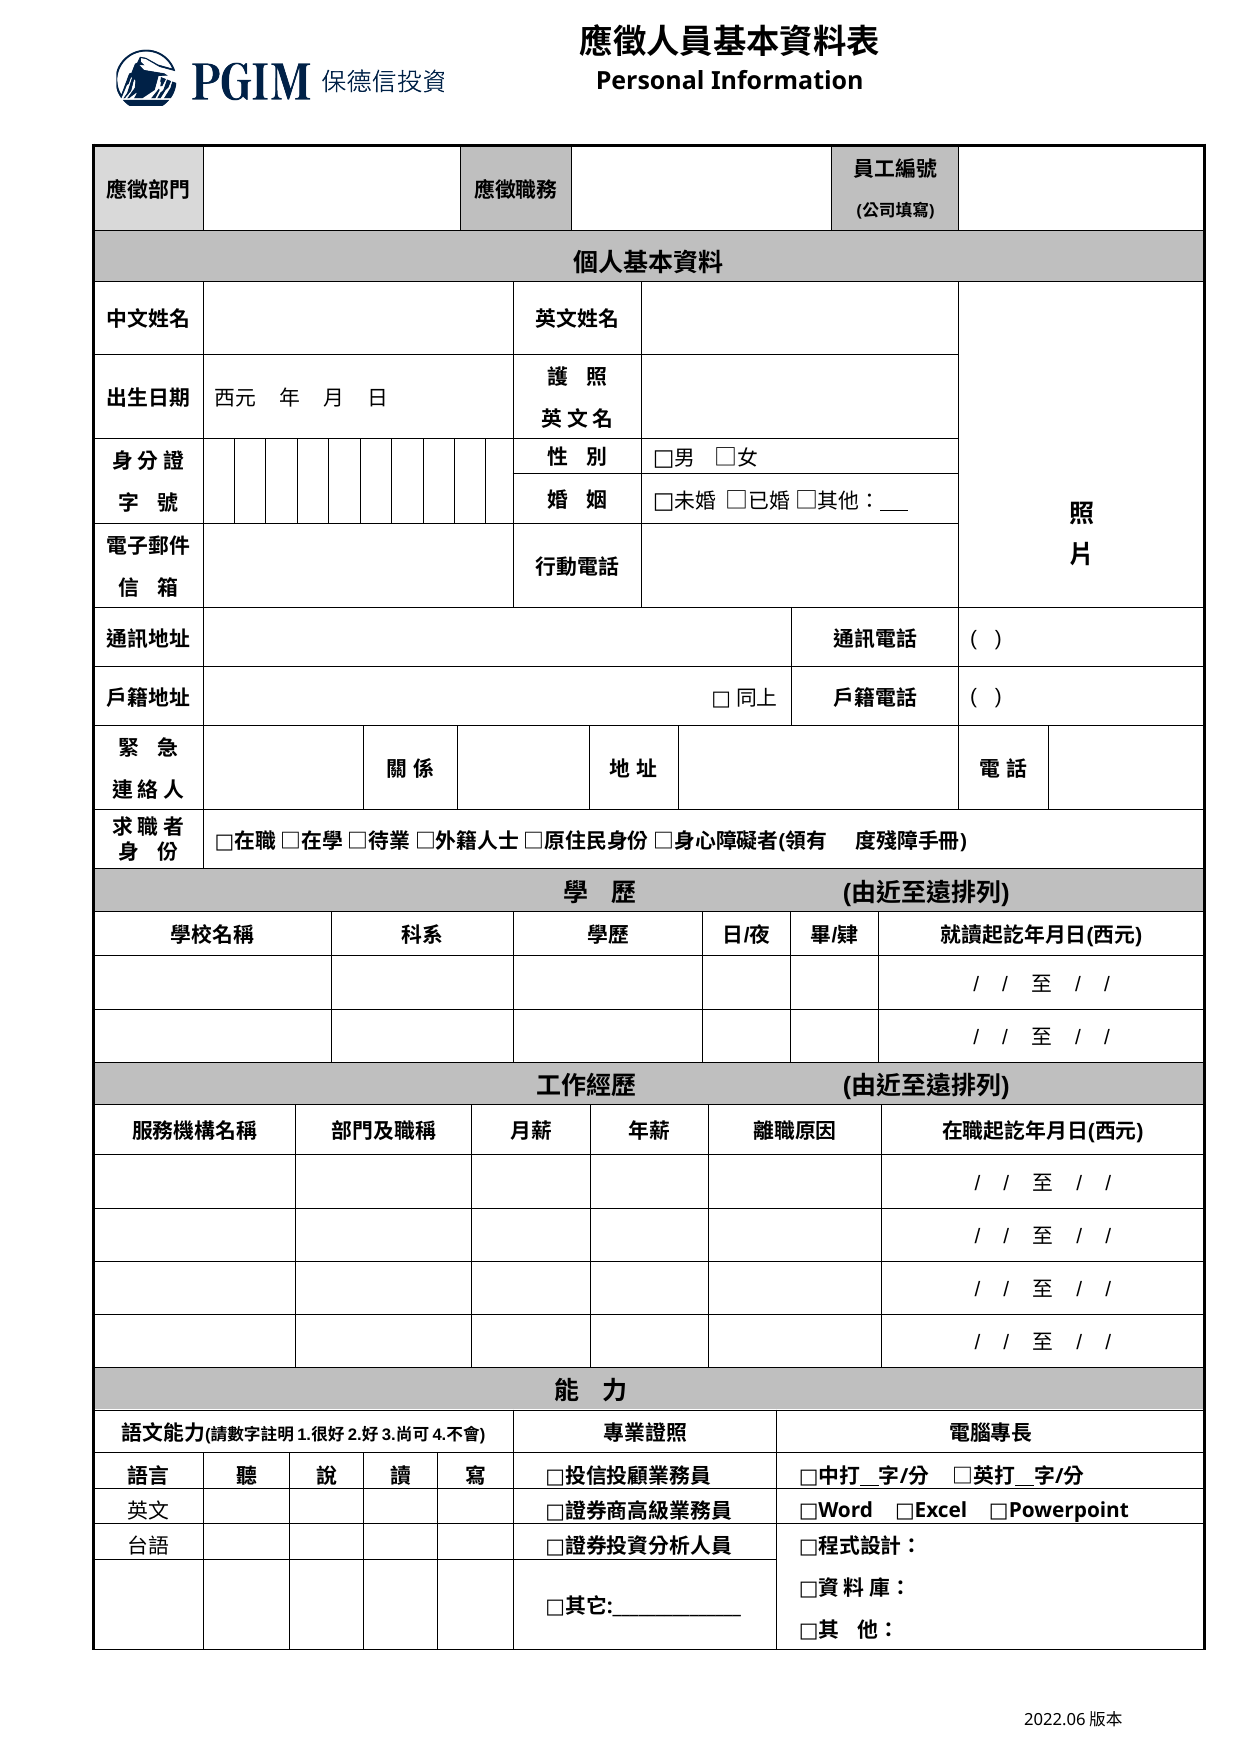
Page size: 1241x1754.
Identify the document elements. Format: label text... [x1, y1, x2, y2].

table_cell [95, 1155, 295, 1207]
table_cell 電 話 [959, 726, 1048, 809]
table_header [204, 147, 460, 230]
table_cell (由近至遠排列) [648, 1063, 1203, 1104]
table_cell 西元 年 月 日 [204, 355, 513, 438]
table_cell (由近至遠排列) [648, 869, 1203, 911]
table_cell [296, 1209, 471, 1261]
table_cell 寫 [438, 1453, 513, 1488]
table_cell [591, 1315, 708, 1367]
table_cell 戶籍電話 [792, 667, 958, 725]
table_cell 學歷 [514, 912, 702, 955]
table_cell 緊 急 連 絡 人 [95, 726, 203, 809]
table_cell 戶籍地址 [95, 667, 203, 725]
table_header [959, 147, 1203, 230]
table_cell [364, 1489, 437, 1523]
table_cell 護 照 英 文 名 [514, 355, 641, 438]
table_cell 婚 姻 [514, 474, 641, 522]
table_cell 語言 [95, 1453, 203, 1488]
table_cell [472, 1209, 590, 1261]
table_cell 離職原因 [709, 1105, 881, 1154]
table_cell 通訊地址 [95, 608, 203, 666]
table_cell [472, 1155, 590, 1207]
table_cell [204, 282, 513, 354]
table_cell [709, 1209, 881, 1261]
table_cell [204, 1489, 289, 1523]
table_cell [458, 726, 589, 809]
table_cell [455, 439, 485, 522]
table_cell [95, 1315, 295, 1367]
table_cell 專業證照 [514, 1411, 776, 1452]
table_cell □ 同上 [204, 667, 791, 725]
table_cell [791, 1010, 878, 1062]
table_cell 性 別 [514, 439, 641, 472]
table_cell 學 歷 [95, 869, 648, 911]
table_cell 科系 [332, 912, 513, 955]
table_cell □Word □Excel □Powerpoint [777, 1489, 1203, 1523]
table_cell 英文 [95, 1489, 203, 1523]
table_cell 通訊電話 [792, 608, 958, 666]
table_cell 電子郵件 信 箱 [95, 524, 203, 607]
table_cell 英文姓名 [514, 282, 641, 354]
table_cell 在職起訖年月日(西元) [882, 1105, 1203, 1154]
table_cell [266, 439, 297, 522]
table_cell [438, 1560, 513, 1649]
table_cell 個人基本資料 [95, 231, 1203, 281]
table_cell [298, 439, 328, 522]
table_cell □證券投資分析人員 [514, 1524, 776, 1558]
table_cell [95, 1262, 295, 1314]
table_cell [332, 956, 513, 1008]
table_cell [95, 1010, 331, 1062]
table_cell [486, 439, 513, 522]
table_cell [204, 608, 791, 666]
table_cell □中打 字/分 □英打 字/分 [777, 1453, 1203, 1488]
table_cell [204, 524, 513, 607]
table_cell [204, 1524, 289, 1558]
table_cell [472, 1262, 590, 1314]
table_cell [296, 1155, 471, 1207]
table_cell [204, 1560, 289, 1649]
table_cell 日/夜 [703, 912, 790, 955]
table_cell [438, 1524, 513, 1558]
table_cell 部門及職稱 [296, 1105, 471, 1154]
table_cell 中文姓名 [95, 282, 203, 354]
table_cell [290, 1489, 363, 1523]
table_cell [591, 1262, 708, 1314]
table_cell □男 □女 [642, 439, 958, 472]
table_header 員工編號 (公司填寫) [832, 147, 958, 230]
table_cell [679, 726, 958, 809]
table_cell 語文能力(請數字註明1.很好2.好3.尚可4.不會) [95, 1411, 513, 1452]
table_cell 說 [290, 1453, 363, 1488]
table_cell [95, 1209, 295, 1261]
table_cell [642, 282, 958, 354]
table_cell [296, 1315, 471, 1367]
table_cell [709, 1155, 881, 1207]
table_cell [591, 1209, 708, 1261]
table_cell [424, 439, 454, 522]
table_cell 畢/肄 [791, 912, 878, 955]
table_cell [514, 956, 702, 1008]
table_cell / / 至 / / [882, 1262, 1203, 1314]
table_cell □程式設計： □資 料 庫： □其 他： [777, 1524, 1203, 1649]
table_cell [364, 1560, 437, 1649]
table_header 應徵部門 [95, 147, 203, 230]
table_cell / / 至 / / [882, 1315, 1203, 1367]
table_cell / / 至 / / [882, 1209, 1203, 1261]
table_cell [204, 439, 234, 522]
table_cell □未婚 □已婚 □其他： [642, 474, 958, 522]
table_cell [329, 439, 360, 522]
table_cell [95, 956, 331, 1008]
table_cell □證券商高級業務員 [514, 1489, 776, 1523]
table_cell 行動電話 [514, 524, 641, 607]
table_cell 月薪 [472, 1105, 590, 1154]
table_cell [472, 1315, 590, 1367]
table_header [572, 147, 831, 230]
table_cell [364, 1524, 437, 1558]
table_cell [642, 524, 958, 607]
table_cell [204, 726, 363, 809]
table_cell / / 至 / / [879, 1010, 1203, 1062]
table_cell [95, 1560, 203, 1649]
table_cell [1049, 726, 1203, 809]
table_cell 台語 [95, 1524, 203, 1558]
table_cell 電腦專長 [777, 1411, 1203, 1452]
table_cell [703, 956, 790, 1008]
table_cell 地 址 [590, 726, 678, 809]
table_header 應徵職務 [461, 147, 571, 230]
table_cell [709, 1315, 881, 1367]
table_cell 服務機構名稱 [95, 1105, 295, 1154]
table_cell [703, 1010, 790, 1062]
table_cell [438, 1489, 513, 1523]
table_cell 身 分 證 字 號 [95, 439, 203, 522]
table_cell 年薪 [591, 1105, 708, 1154]
table_cell 學校名稱 [95, 912, 331, 955]
table_cell [296, 1262, 471, 1314]
table_cell [290, 1560, 363, 1649]
table_cell [392, 439, 423, 522]
table_cell ( ) [959, 608, 1203, 666]
picture [115, 49, 444, 106]
table_cell / / 至 / / [879, 956, 1203, 1008]
table_cell 就讀起訖年月日(西元) [879, 912, 1203, 955]
table_cell [235, 439, 265, 522]
table_cell 求 職 者 身 份 [95, 810, 203, 868]
table_cell 關 係 [364, 726, 457, 809]
table_cell □在職 □在學 □待業 □外籍人士 □原住民身份 □身心障礙者(領有 度殘障手冊) [204, 810, 1203, 868]
table_cell [332, 1010, 513, 1062]
table_cell 工作經歷 [95, 1063, 648, 1104]
table_cell 能 力 [95, 1368, 1203, 1409]
table_cell [361, 439, 391, 522]
table_cell 讀 [364, 1453, 437, 1488]
table_cell [514, 1010, 702, 1062]
table_cell [642, 355, 958, 438]
table_cell 出生日期 [95, 355, 203, 438]
table_cell [791, 956, 878, 1008]
table_cell [290, 1524, 363, 1558]
table_cell / / 至 / / [882, 1155, 1203, 1207]
table_cell □其它:_______________ [514, 1560, 776, 1649]
table_cell ( ) [959, 667, 1203, 725]
table_cell 聽 [204, 1453, 289, 1488]
table_cell [709, 1262, 881, 1314]
table_cell □投信投顧業務員 [514, 1453, 776, 1488]
table_cell [591, 1155, 708, 1207]
table_cell 照 片 [959, 282, 1203, 607]
